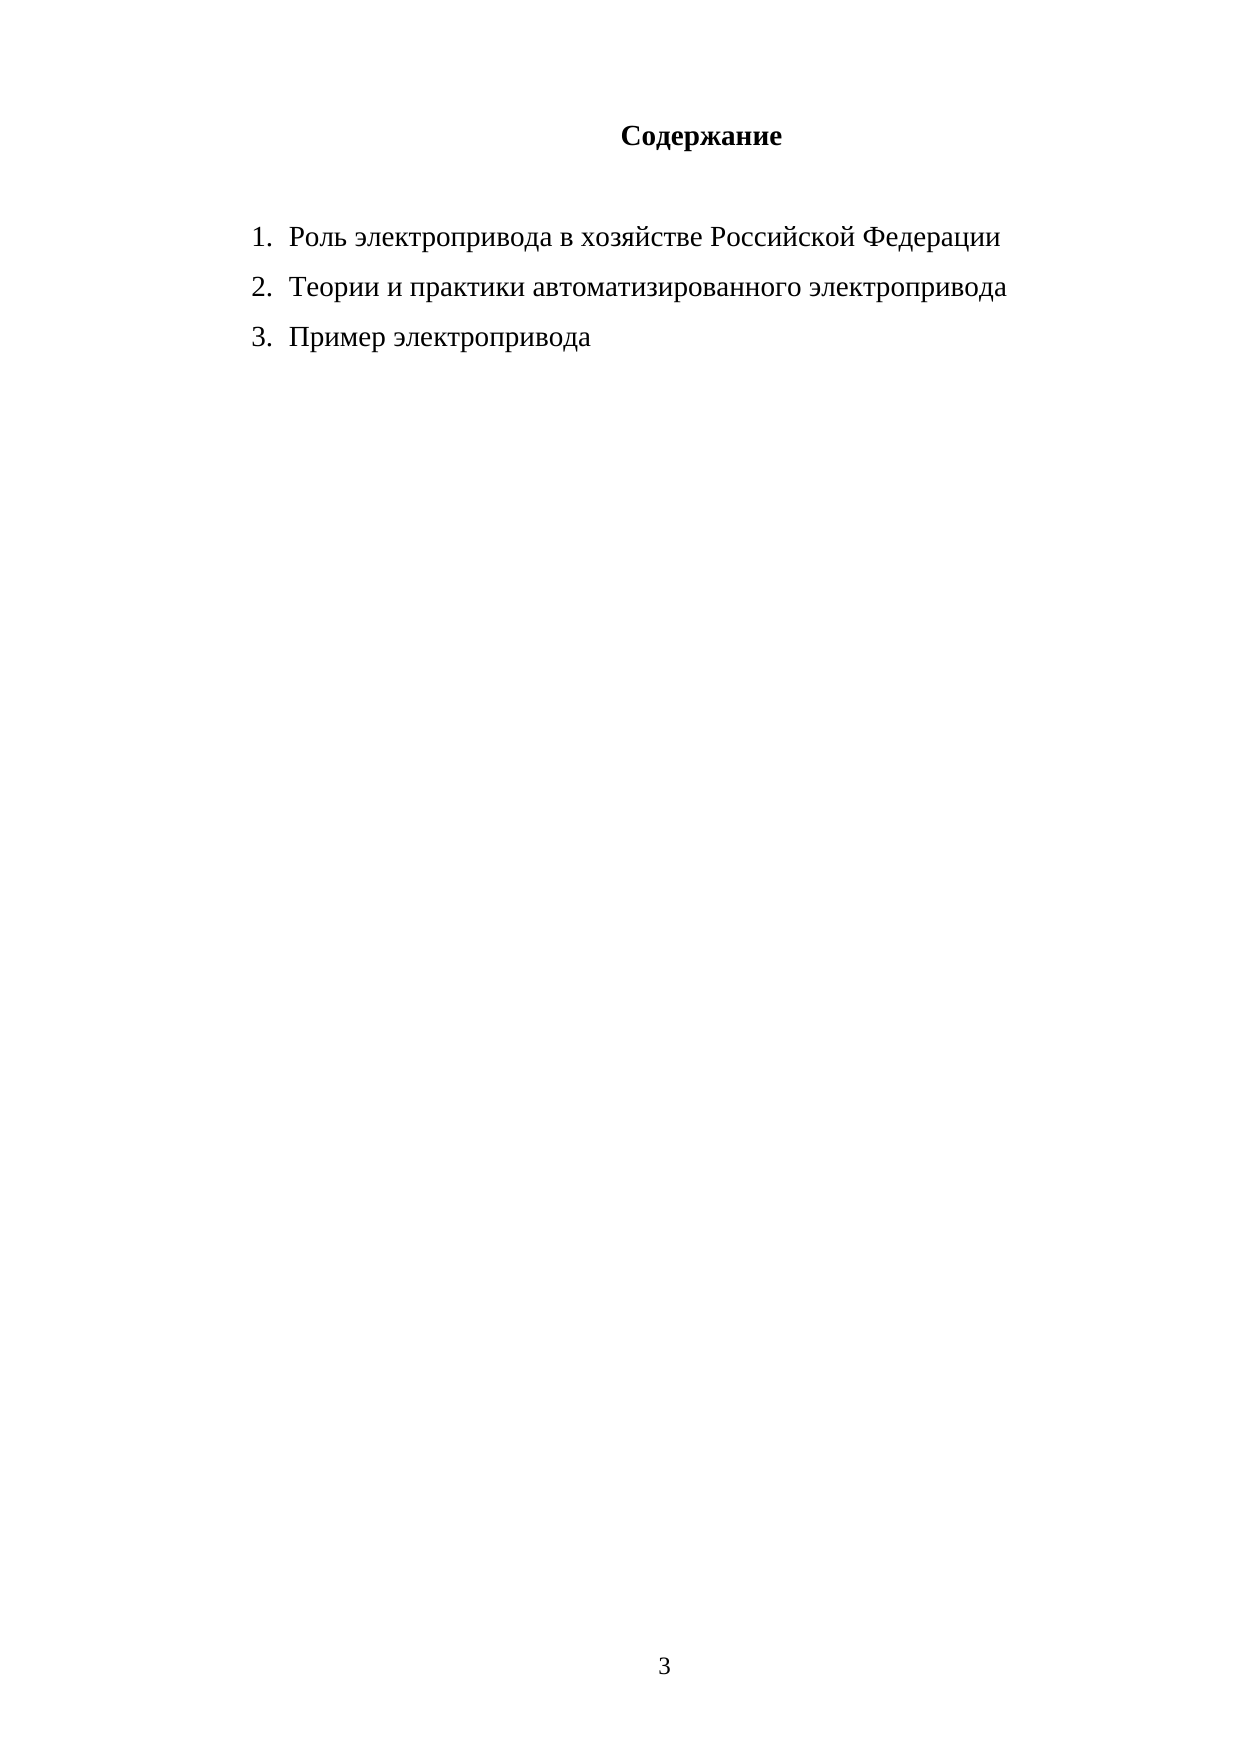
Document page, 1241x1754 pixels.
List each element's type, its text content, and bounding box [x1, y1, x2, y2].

list Теории и практики автоматизированного электропривода [251, 269, 1152, 303]
list Роль электропривода в хозяйстве Российской Федерации [251, 219, 1152, 252]
text Содержание [177, 118, 1152, 152]
list Пример электропривода [251, 319, 1152, 353]
